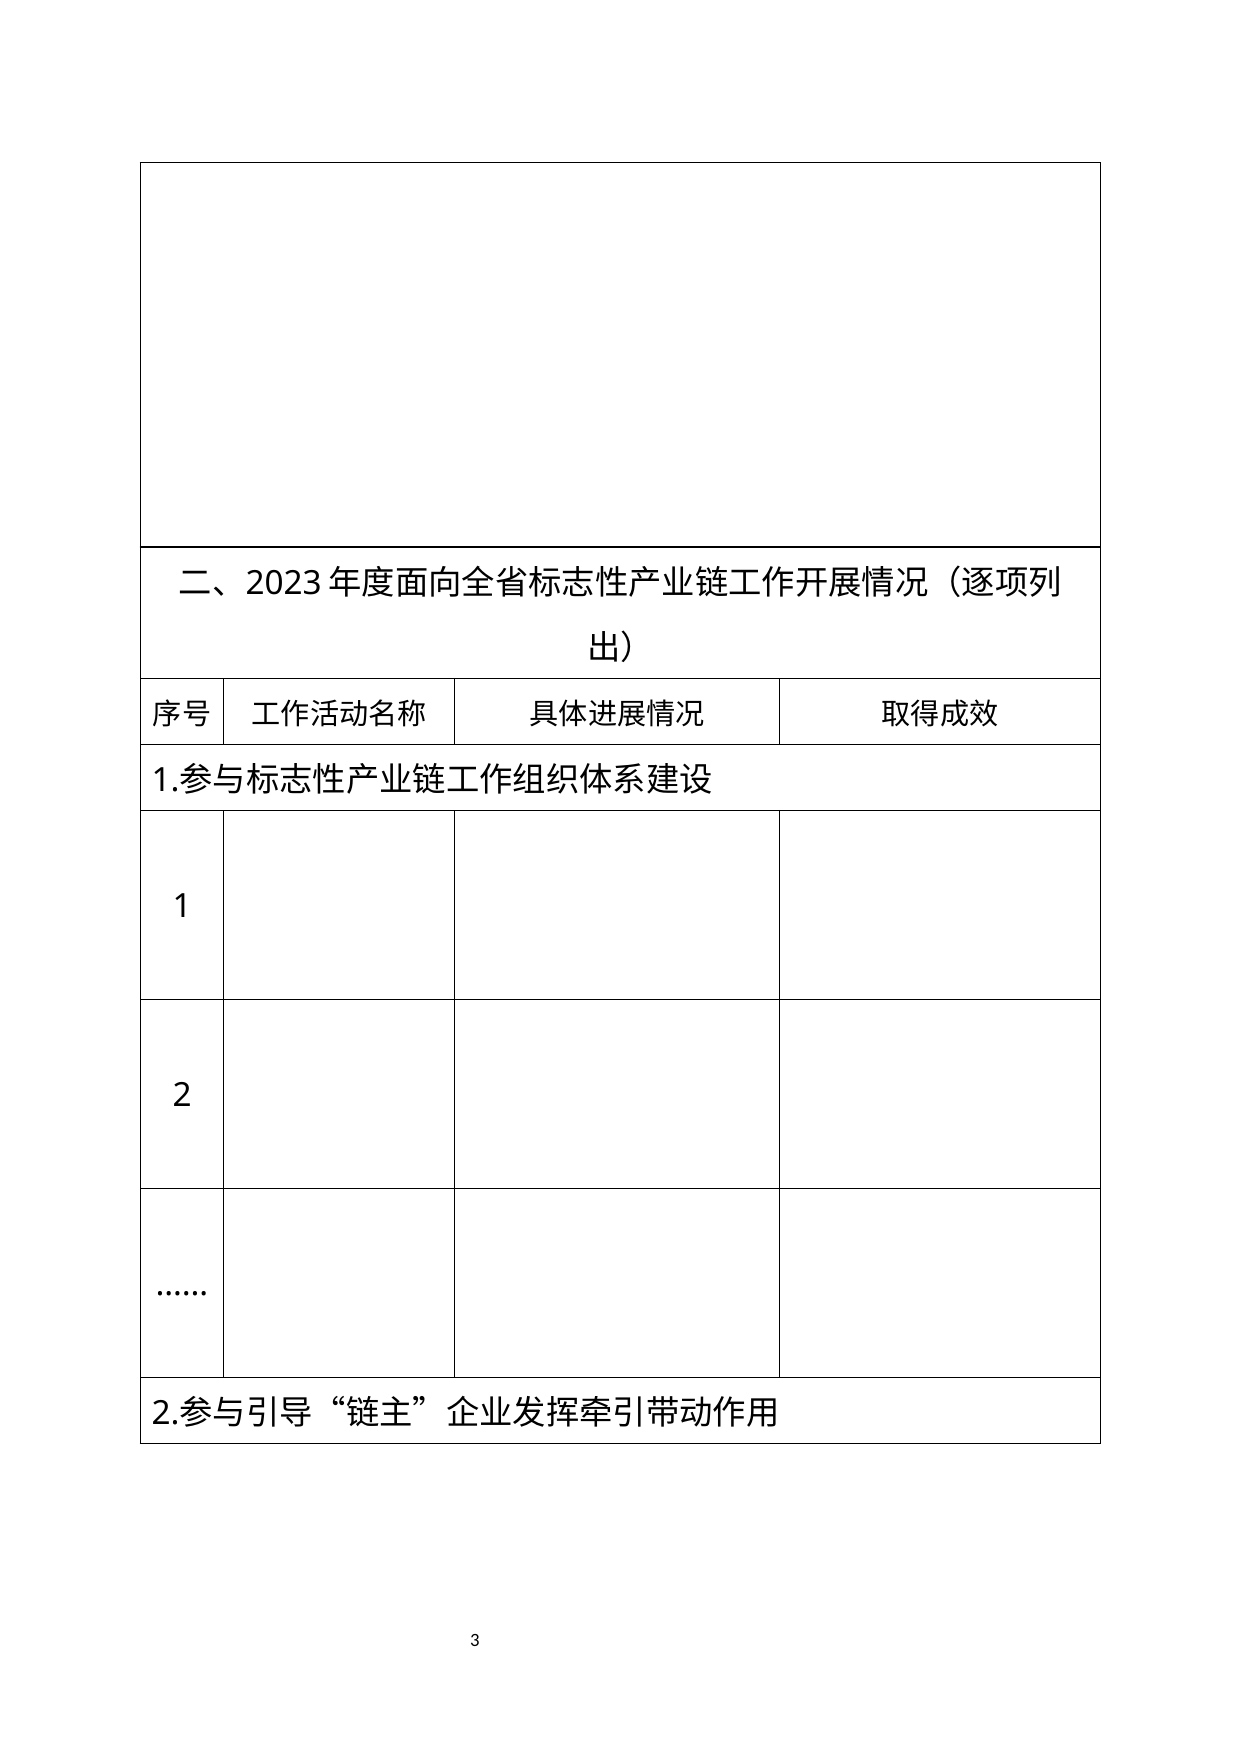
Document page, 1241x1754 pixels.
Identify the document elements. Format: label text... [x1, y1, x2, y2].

table_cell [224, 1000, 454, 1188]
table_cell 取得成效 [780, 679, 1100, 744]
table_cell [455, 1000, 779, 1188]
table_cell 具体进展情况 [455, 679, 779, 744]
table_cell [780, 1000, 1100, 1188]
table_cell 1 [141, 811, 223, 999]
table_cell [224, 811, 454, 999]
table_cell 工作活动名称 [224, 679, 454, 744]
table_cell [224, 1189, 454, 1377]
table_header 二、2023年度面向全省标志性产业链工作开展情况（逐项列出） [141, 548, 1100, 678]
table_cell [780, 811, 1100, 999]
table_cell 1.参与标志性产业链工作组织体系建设 [141, 745, 1100, 810]
table_cell 2 [141, 1000, 223, 1188]
table_cell [780, 1189, 1100, 1377]
table_cell [455, 811, 779, 999]
table_cell [455, 1189, 779, 1377]
table_cell …… [141, 1189, 223, 1377]
table_cell [141, 163, 1100, 546]
table_cell 序号 [141, 679, 223, 744]
table_cell 2.参与引导“链主”企业发挥牵引带动作用 [141, 1378, 1100, 1443]
